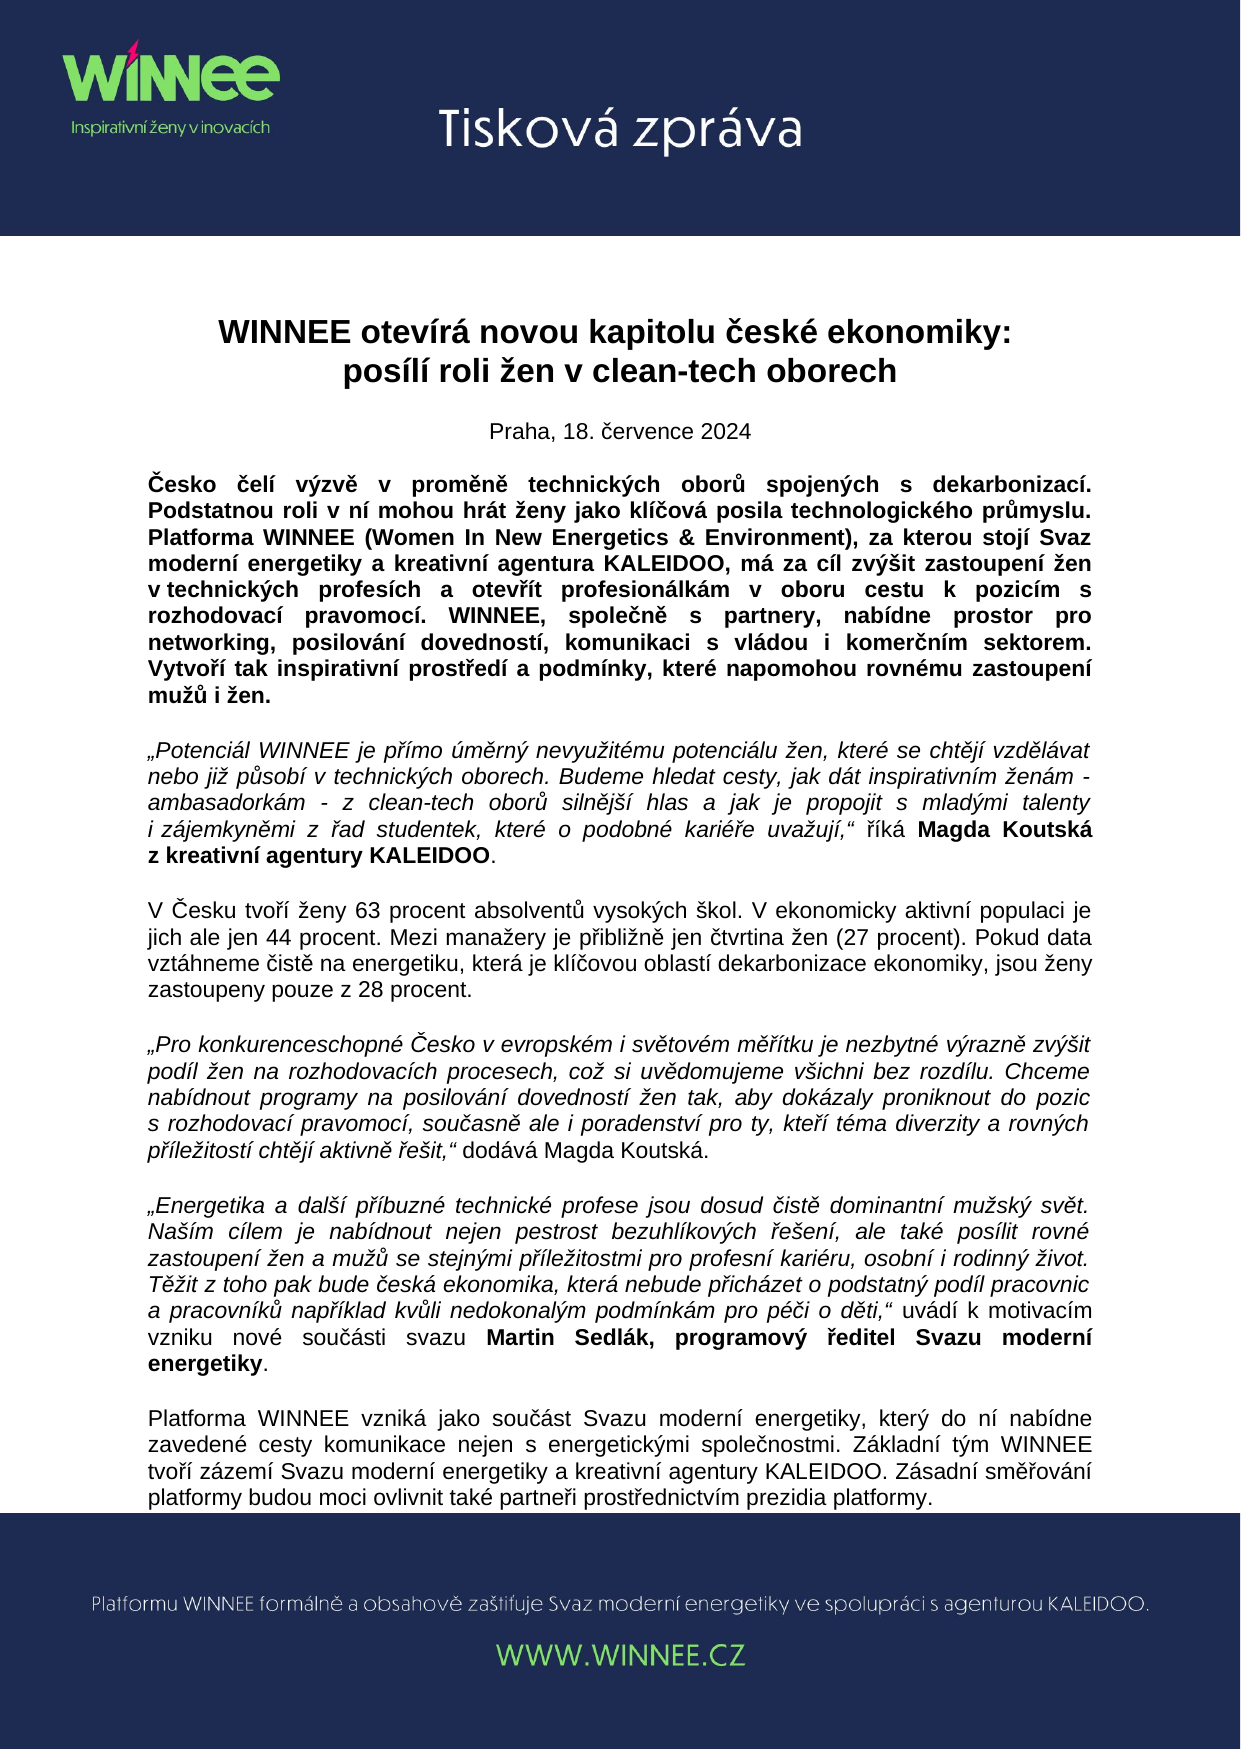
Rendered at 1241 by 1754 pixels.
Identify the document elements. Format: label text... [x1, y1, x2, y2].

picture [0, 0, 1241, 236]
text V Česku tvoří ženy 63 procent absolventů vysokých škol. V ekonomicky aktivní populaci je jich ale jen 44 procent. Mezi manažery je přibližně jen čtvrtina žen (27 procent). Pokud data vztáhneme čistě na energetiku, která je klíčovou oblastí dekarbonizace ekonomiky, jsou ženy zastoupeny pouze z 28 procent. [148, 897, 1093, 1003]
text Praha, 18. července 2024 [148, 418, 1093, 444]
picture [0, 1513, 1241, 1749]
text „Potenciál WINNEE je přímo úměrný nevyužitému potenciálu žen, které se chtějí vzdělávat nebo již působí v technických oborech. Budeme hledat cesty, jak dát inspirativním ženám - ambasadorkám - z clean-tech oborů silnější hlas a jak je propojit s mladými talenty i zájemkyněmi z řad studentek, které o podobné kariéře uvažují,“ říká Magda Koutská z kreativní agentury KALEIDOO. [148, 737, 1093, 868]
text Česko čelí výzvě v proměně technických oborů spojených s dekarbonizací. Podstatnou roli v ní mohou hrát ženy jako klíčová posila technologického průmyslu. Platforma WINNEE (Women In New Energetics & Environment), za kterou stojí Svaz moderní energetiky a kreativní agentura KALEIDOO, má za cíl zvýšit zastoupení žen v technických profesích a otevřít profesionálkám v oboru cestu k pozicím s rozhodovací pravomocí. WINNEE, společně s partnery, nabídne prostor pro networking, posilování dovedností, komunikaci s vládou i komerčním sektorem. Vytvoří tak inspirativní prostředí a podmínky, které napomohou rovnému zastoupení mužů i žen. [148, 471, 1093, 708]
text „Energetika a další příbuzné technické profese jsou dosud čistě dominantní mužský svět. Naším cílem je nabídnout nejen pestrost bezuhlíkových řešení, ale také posílit rovné zastoupení žen a mužů se stejnými příležitostmi pro profesní kariéru, osobní i rodinný život. Těžit z toho pak bude česká ekonomika, která nebude přicházet o podstatný podíl pracovnic a pracovníků například kvůli nedokonalým podmínkám pro péči o děti,“ uvádí k motivacím vzniku nové součásti svazu Martin Sedlák, programový ředitel Svazu moderní energetiky. [148, 1192, 1093, 1376]
text WINNEE otevírá novou kapitolu české ekonomiky: [148, 312, 1093, 351]
text posílí roli žen v clean-tech oborech [148, 351, 1093, 389]
text Platforma WINNEE vzniká jako součást Svazu moderní energetiky, který do ní nabídne zavedené cesty komunikace nejen s energetickými společnostmi. Základní tým WINNEE tvoří zázemí Svazu moderní energetiky a kreativní agentury KALEIDOO. Zásadní směřování platformy budou moci ovlivnit také partneři prostřednictvím prezidia platformy. [148, 1405, 1093, 1511]
text „Pro konkurenceschopné Česko v evropském i světovém měřítku je nezbytné výrazně zvýšit podíl žen na rozhodovacích procesech, což si uvědomujeme všichni bez rozdílu. Chceme nabídnout programy na posilování dovedností žen tak, aby dokázaly proniknout do pozic s rozhodovací pravomocí, současně ale i poradenství pro ty, kteří téma diverzity a rovných příležitostí chtějí aktivně řešit,“ dodává Magda Koutská. [148, 1031, 1093, 1163]
